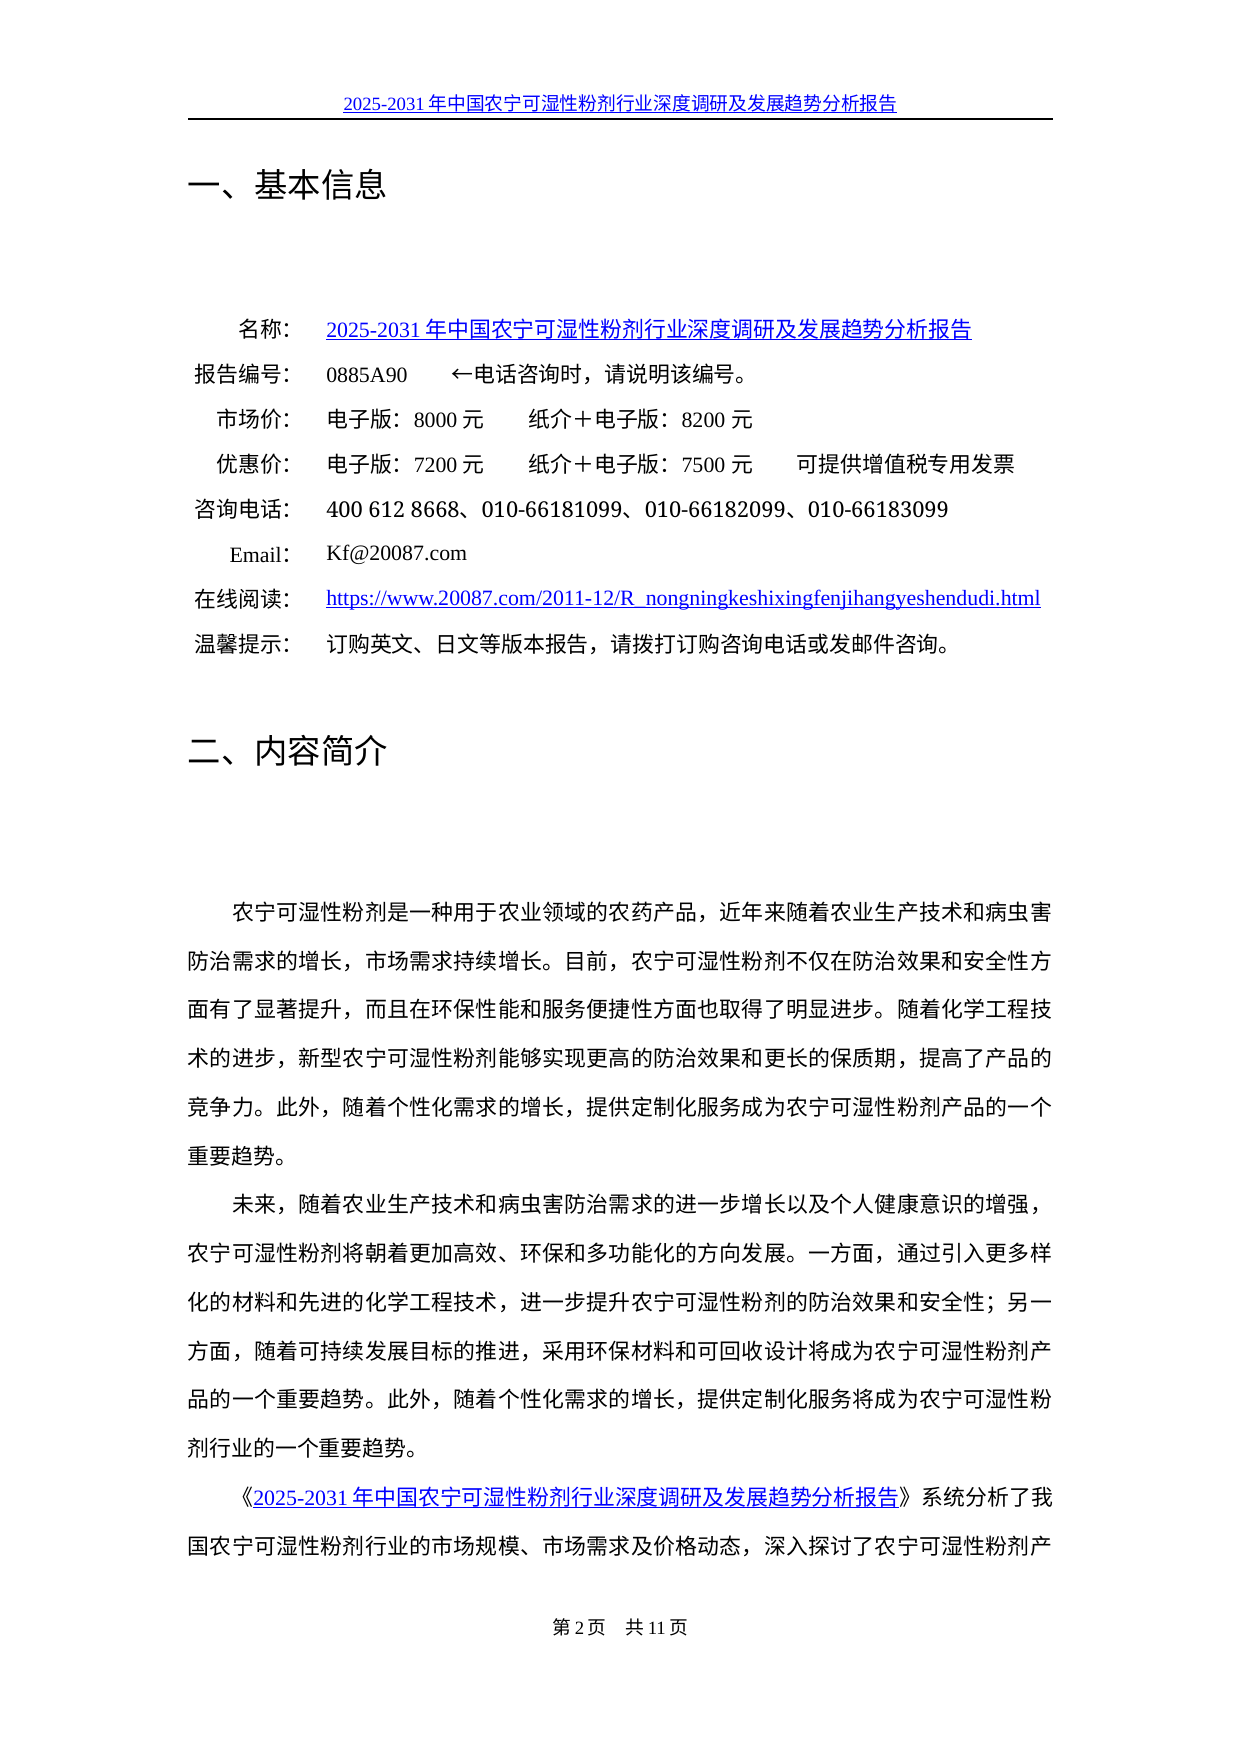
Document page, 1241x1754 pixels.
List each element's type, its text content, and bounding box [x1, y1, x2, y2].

table_cell 市场价： [167, 402, 315, 447]
table_cell 在线阅读： [167, 582, 315, 627]
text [187, 894, 1053, 1561]
table_cell 咨询电话： [167, 492, 315, 537]
table_header 2025-2031年中国农宁可湿性粉剂行业深度调研及发展趋势分析报告 [315, 312, 1073, 357]
table_cell 优惠价： [167, 447, 315, 492]
table_cell 电子版：7200 元 纸介＋电子版：7500 元 可提供增值税专用发票 [315, 447, 1073, 492]
table_cell 400 612 8668、010-66181099、010-66182099、010-66183099 [315, 492, 1073, 537]
table_cell 订购英文、日文等版本报告，请拨打订购咨询电话或发邮件咨询。 [315, 627, 1073, 672]
title 二、内容简介 [187, 717, 1053, 782]
table_cell 0885A90 ←电话咨询时，请说明该编号。 [315, 357, 1073, 402]
table_cell 电子版：8000 元 纸介＋电子版：8200 元 [315, 402, 1073, 447]
table_cell Kf@20087.com [315, 537, 1073, 582]
table_cell Email： [167, 537, 315, 582]
title 一、基本信息 [187, 150, 1053, 215]
table_cell 报告编号： [167, 357, 315, 402]
table_cell [315, 582, 1073, 627]
table_header 名称： [167, 312, 315, 357]
table_cell 温馨提示： [167, 627, 315, 672]
